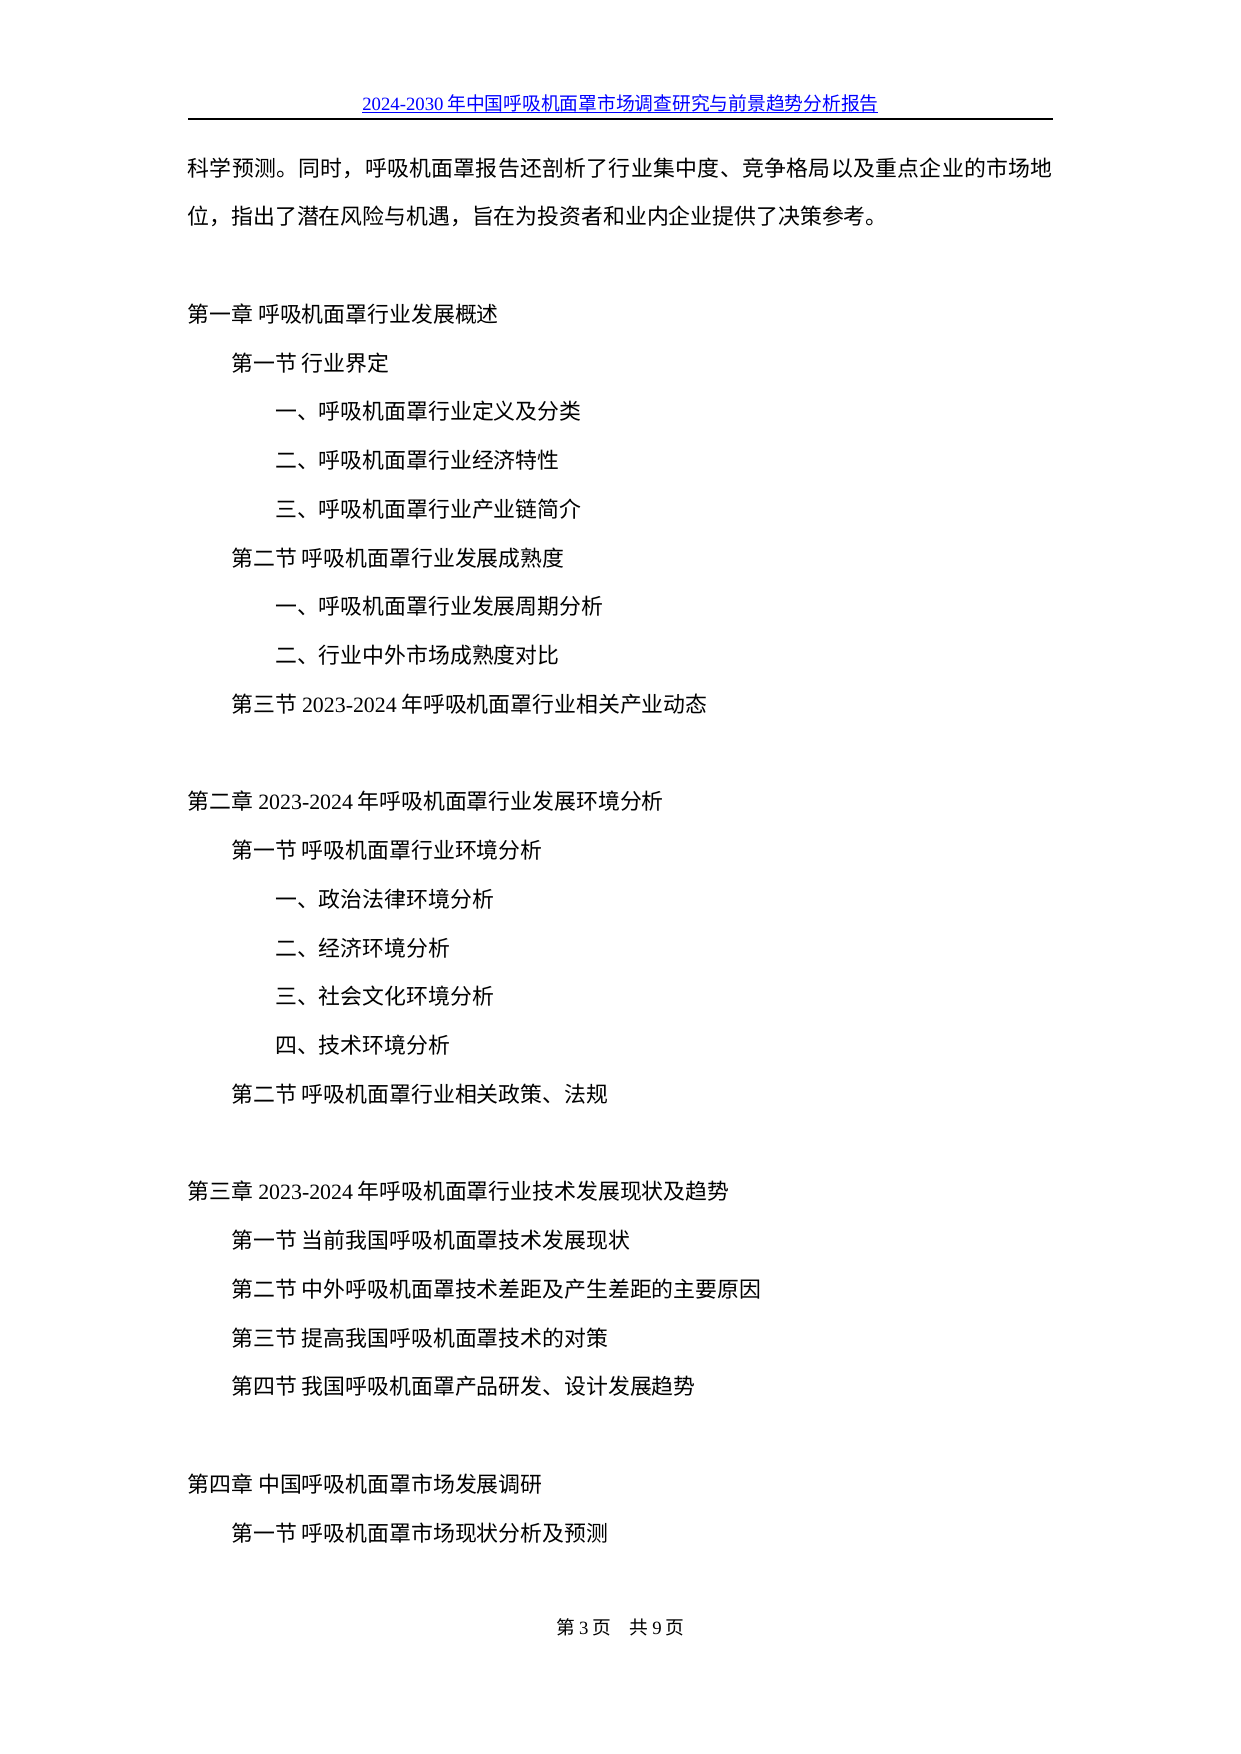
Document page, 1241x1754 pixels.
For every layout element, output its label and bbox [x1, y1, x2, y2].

text [187, 150, 1053, 1548]
